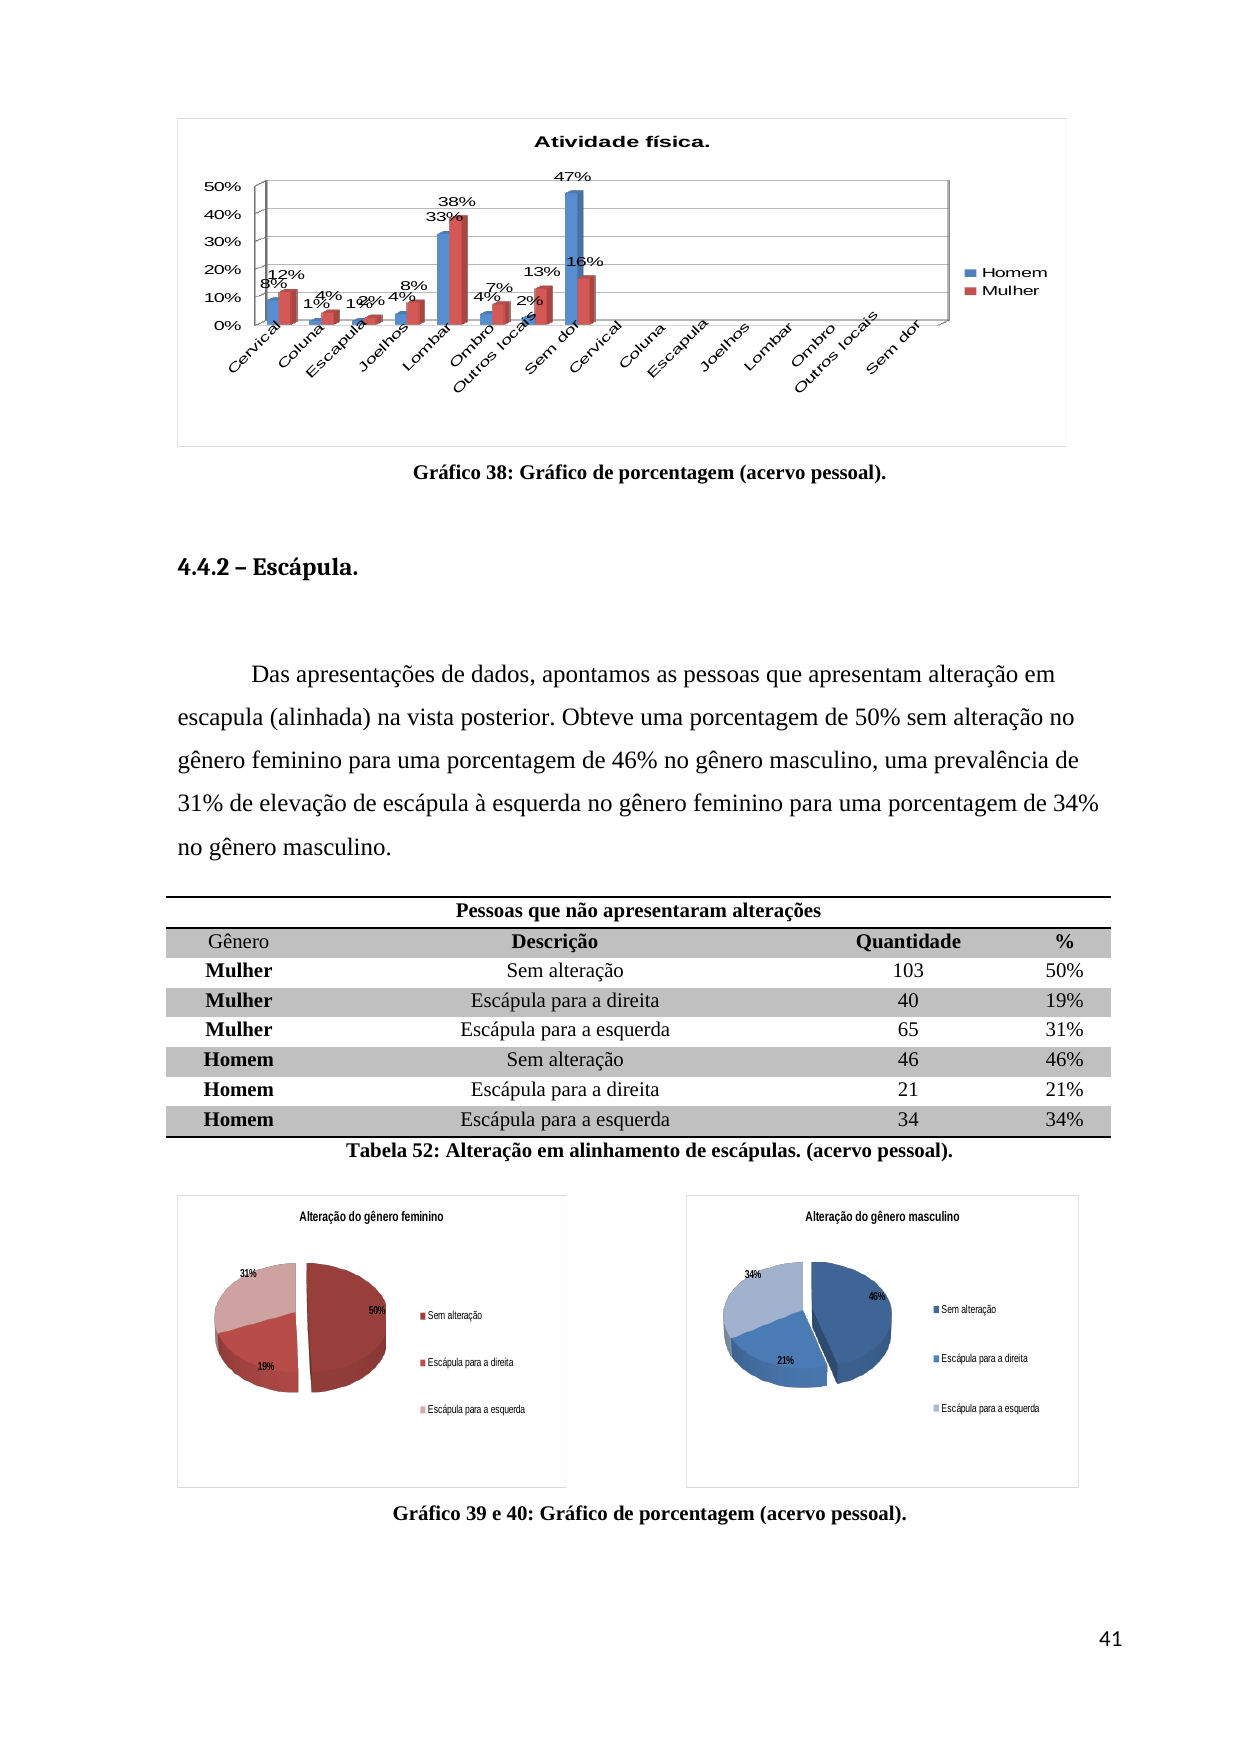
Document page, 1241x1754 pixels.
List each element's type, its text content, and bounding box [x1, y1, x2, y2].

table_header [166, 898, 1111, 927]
text Das apresentações de dados, apontamos as pessoas que apresentam alteração em escapula (alinhada) na vista posterior. Obteve uma porcentagem de 50% sem alteração no gênero feminino para uma porcentagem de 46% no gênero masculino, uma prevalência de 31% de elevação de escápula à esquerda no gênero feminino para uma porcentagem de 34% no gênero masculino. [177, 659, 1122, 860]
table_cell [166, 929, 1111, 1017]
subtitle 4.4.2 – Escápula. [177, 553, 1122, 582]
text Gráfico 39 e 40: Gráfico de porcentagem (acervo pessoal). [177, 1501, 1122, 1525]
text Tabela 52: Alteração em alinhamento de escápulas. (acervo pessoal). [177, 1138, 1122, 1162]
text Gráfico 38: Gráfico de porcentagem (acervo pessoal). [177, 460, 1122, 484]
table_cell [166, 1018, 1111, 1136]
